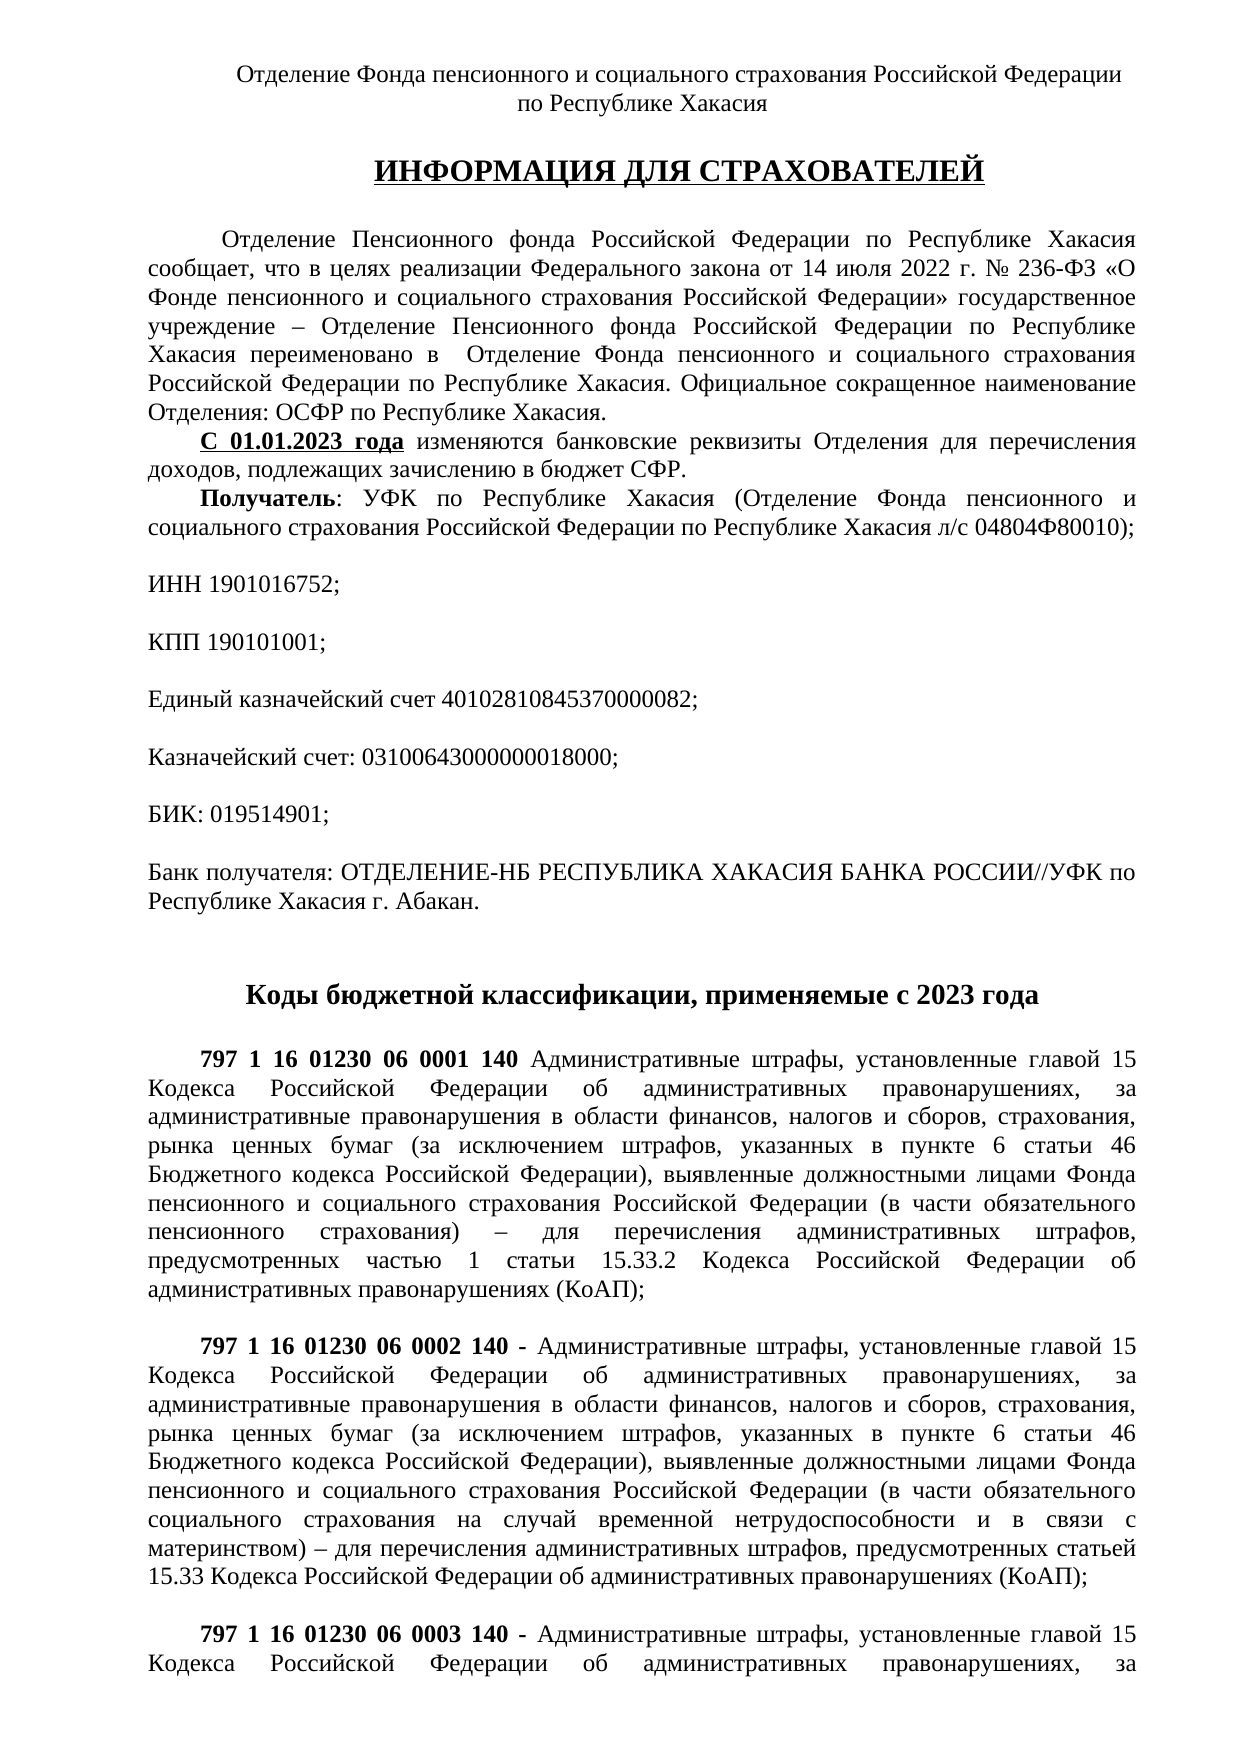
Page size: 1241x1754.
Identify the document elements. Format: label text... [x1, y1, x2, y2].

text С 01.01.2023 года изменяются банковские реквизиты Отделения для перечисления доходов, подлежащих зачислению в бюджет СФР. [148, 426, 1137, 483]
text Отделение Фонда пенсионного и социального страхования Российской Федерации по Республике Хакасия [148, 59, 1137, 117]
text Банк получателя: ОТДЕЛЕНИЕ-НБ РЕСПУБЛИКА ХАКАСИЯ БАНКА РОССИИ//УФК по Республике Хакасия г. Абакан. [148, 857, 1137, 914]
text КПП 190101001; [148, 627, 1137, 656]
text 797 1 16 01230 06 0001 140 Административные штрафы, установленные главой 15 Кодекса Российской Федерации об административных правонарушениях, за административные правонарушения в области финансов, налогов и сборов, страхования, рынка ценных бумаг (за исключением штрафов, указанных в пункте 6 статьи 46 Бюджетного кодекса Российской Федерации), выявленные должностными лицами Фонда пенсионного и социального страхования Российской Федерации (в части обязательного пенсионного страхования) – для перечисления административных штрафов, предусмотренных частью 1 статьи 15.33.2 Кодекса Российской Федерации об административных правонарушениях (КоАП); [148, 1044, 1137, 1303]
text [148, 1619, 1137, 1676]
text Получатель: УФК по Республике Хакасия (Отделение Фонда пенсионного и социального страхования Российской Федерации по Республике Хакасия л/c 04804Ф80010); [148, 483, 1137, 541]
text ИНФОРМАЦИЯ ДЛЯ СТРАХОВАТЕЛЕЙ [148, 153, 1137, 188]
text 797 1 16 01230 06 0002 140 - Административные штрафы, установленные главой 15 Кодекса Российской Федерации об административных правонарушениях, за административные правонарушения в области финансов, налогов и сборов, страхования, рынка ценных бумаг (за исключением штрафов, указанных в пункте 6 статьи 46 Бюджетного кодекса Российской Федерации), выявленные должностными лицами Фонда пенсионного и социального страхования Российской Федерации (в части обязательного социального страхования на случай временной нетрудоспособности и в связи с материнством) – для перечисления административных штрафов, предусмотренных статьей 15.33 Кодекса Российской Федерации об административных правонарушениях (КоАП); [148, 1331, 1137, 1590]
text Коды бюджетной классификации, применяемые с 2023 года [148, 977, 1137, 1010]
text Отделение Пенсионного фонда Российской Федерации по Республике Хакасия сообщает, что в целях реализации Федерального закона от 14 июля 2022 г. № 236-ФЗ «О Фонде пенсионного и социального страхования Российской Федерации» государственное учреждение – Отделение Пенсионного фонда Российской Федерации по Республике Хакасия переименовано в Отделение Фонда пенсионного и социального страхования Российской Федерации по Республике Хакасия. Официальное сокращенное наименование Отделения: ОСФР по Республике Хакасия. [148, 224, 1137, 426]
text БИК: 019514901; [148, 799, 1137, 828]
text Казначейский счет: 03100643000000018000; [148, 742, 1137, 771]
text Единый казначейский счет 40102810845370000082; [148, 684, 1137, 713]
text ИНН 1901016752; [148, 569, 1137, 598]
